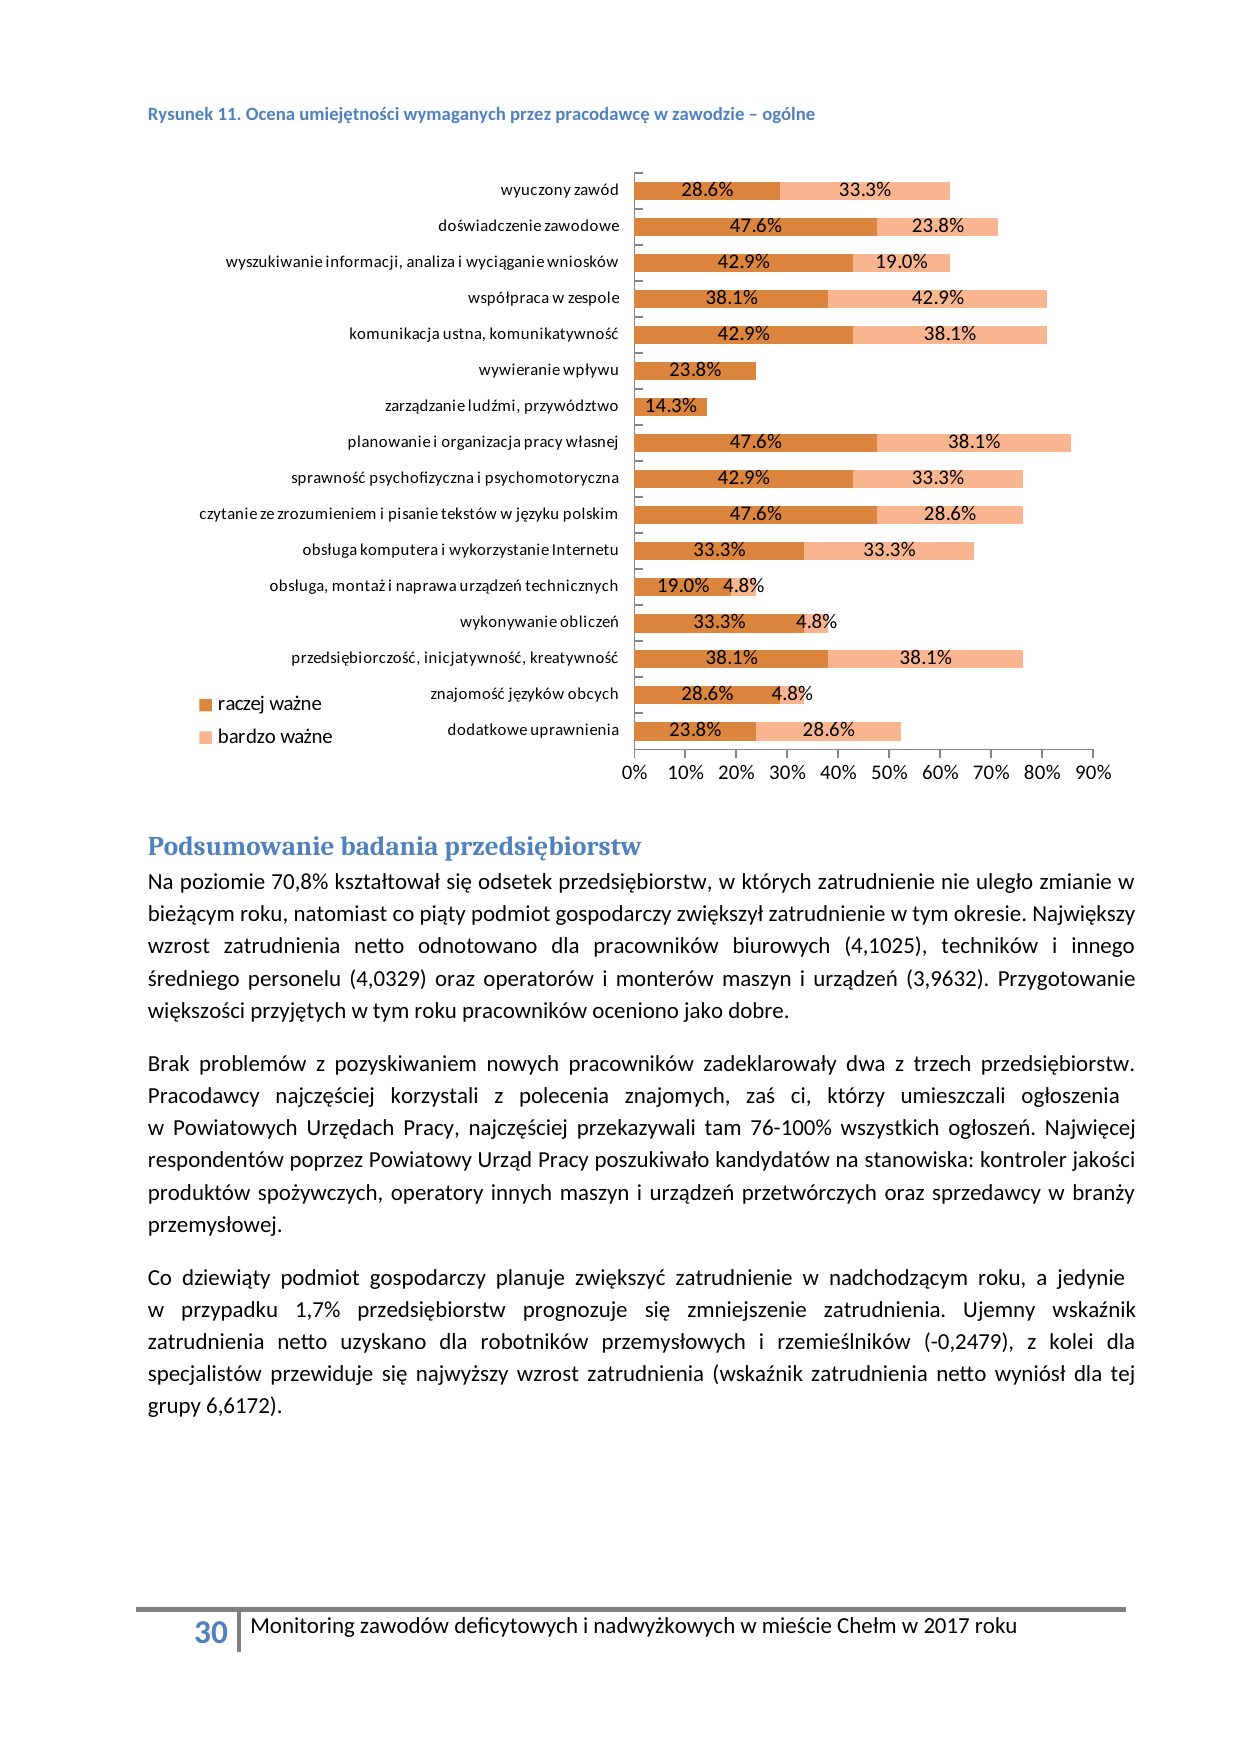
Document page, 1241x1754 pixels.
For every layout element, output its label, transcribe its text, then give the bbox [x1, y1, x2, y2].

text Rysunek . Ocena umiejętności wymaganych przez pracodawcę w zawodzie – ogólne [148, 102, 1137, 125]
text Brak problemów z pozyskiwaniem nowych pracowników zadeklarowały dwa z trzech przedsiębiorstw. Pracodawcy najczęściej korzystali z polecenia znajomych, zaś ci, którzy umieszczali ogłoszenia w Powiatowych Urzędach Pracy, najczęściej przekazywali tam 76-100% wszystkich ogłoszeń. Najwięcej respondentów poprzez Powiatowy Urząd Pracy poszukiwało kandydatów na stanowiska: kontroler jakości produktów spożywczych, operatory innych maszyn i urządzeń przetwórczych oraz sprzedawcy w branży przemysłowej. [148, 1049, 1137, 1238]
text Co dziewiąty podmiot gospodarczy planuje zwiększyć zatrudnienie w nadchodzącym roku, a jedynie w przypadku 1,7% przedsiębiorstw prognozuje się zmniejszenie zatrudnienia. Ujemny wskaźnik zatrudnienia netto uzyskano dla robotników przemysłowych i rzemieślników (-0,2479), z kolei dla specjalistów przewiduje się najwyższy wzrost zatrudnienia (wskaźnik zatrudnienia netto wyniósł dla tej grupy 6,6172). [148, 1263, 1137, 1420]
text Na poziomie 70,8% kształtował się odsetek przedsiębiorstw, w których zatrudnienie nie uległo zmianie w bieżącym roku, natomiast co piąty podmiot gospodarczy zwiększył zatrudnienie w tym okresie. Największy wzrost zatrudnienia netto odnotowano dla pracowników biurowych (4,1025), techników i innego średniego personelu (4,0329) oraz operatorów i monterów maszyn i urządzeń (3,9632). Przygotowanie większości przyjętych w tym roku pracowników oceniono jako dobre. [148, 867, 1137, 1024]
subtitle Podsumowanie badania przedsiębiorstw [148, 831, 1137, 863]
